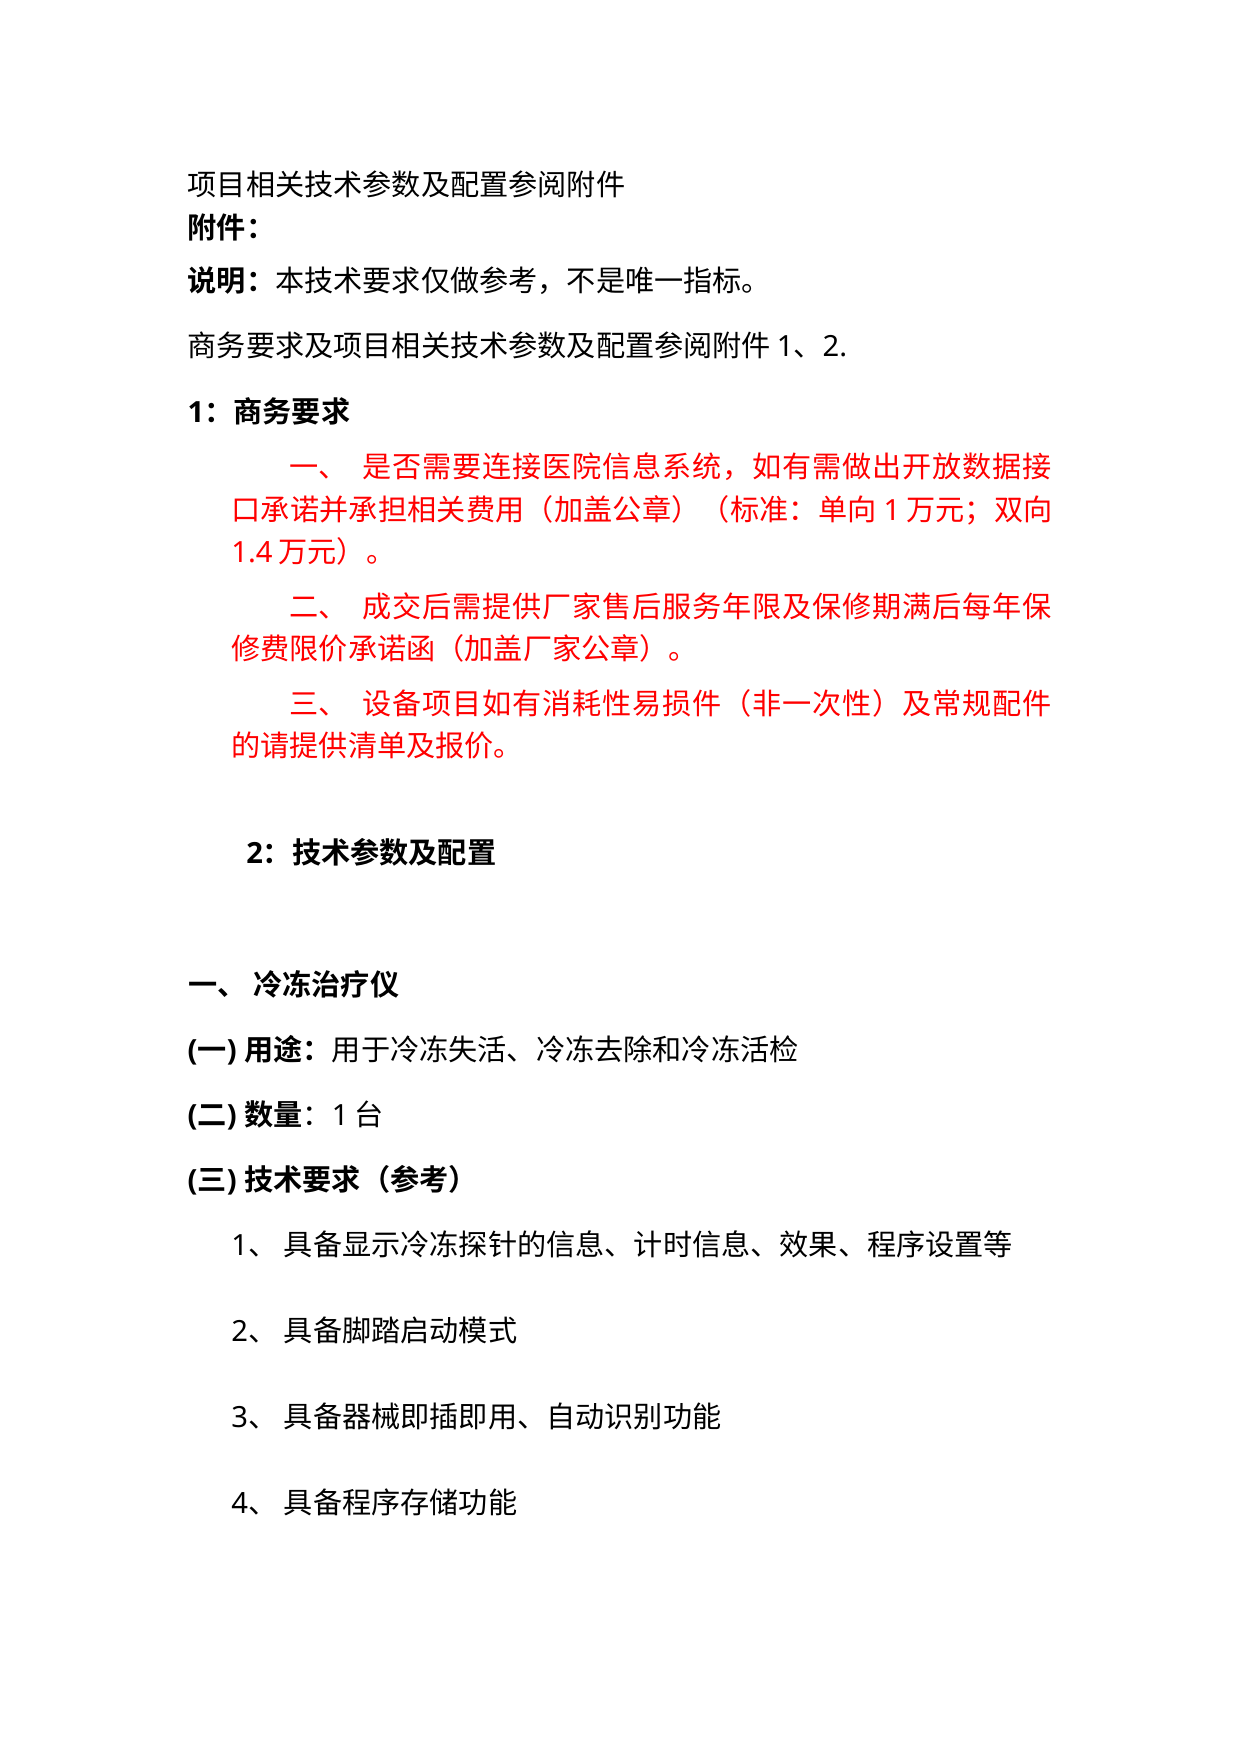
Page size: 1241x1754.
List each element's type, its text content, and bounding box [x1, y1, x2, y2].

text 项目相关技术参数及配置参阅附件 [187, 162, 1053, 204]
list 成交后需提供厂家售后服务年限及保修期满后每年保修费限价承诺函（加盖厂家公章）。 [231, 583, 1053, 668]
list 具备显示冷冻探针的信息、计时信息、效果、程序设置等 [231, 1210, 1053, 1275]
list 设备项目如有消耗性易损件（非一次性）及常规配件的请提供清单及报价。 [231, 681, 1053, 765]
list 具备器械即插即用、自动识别功能 [231, 1382, 1053, 1447]
list 具备程序存储功能 [231, 1468, 1053, 1533]
text 2：技术参数及配置 [187, 830, 1053, 872]
list 冷冻治疗仪 [188, 950, 1053, 1015]
list 是否需要连接医院信息系统，如有需做出开放数据接口承诺并承担相关费用（加盖公章）（标准：单向1万元；双向1.4万元）。 [231, 444, 1053, 571]
list 用途：用于冷冻失活、冷冻去除和冷冻活检 [187, 1015, 1053, 1080]
text 1：商务要求 [187, 389, 1053, 431]
text 附件： [187, 204, 1053, 247]
list 技术要求（参考） [187, 1145, 1053, 1210]
text 说明：本技术要求仅做参考，不是唯一指标。 [187, 247, 1053, 312]
text 商务要求及项目相关技术参数及配置参阅附件1、2. [187, 312, 1053, 377]
list 具备脚踏启动模式 [231, 1296, 1053, 1361]
list 数量：1台 [187, 1080, 1053, 1145]
